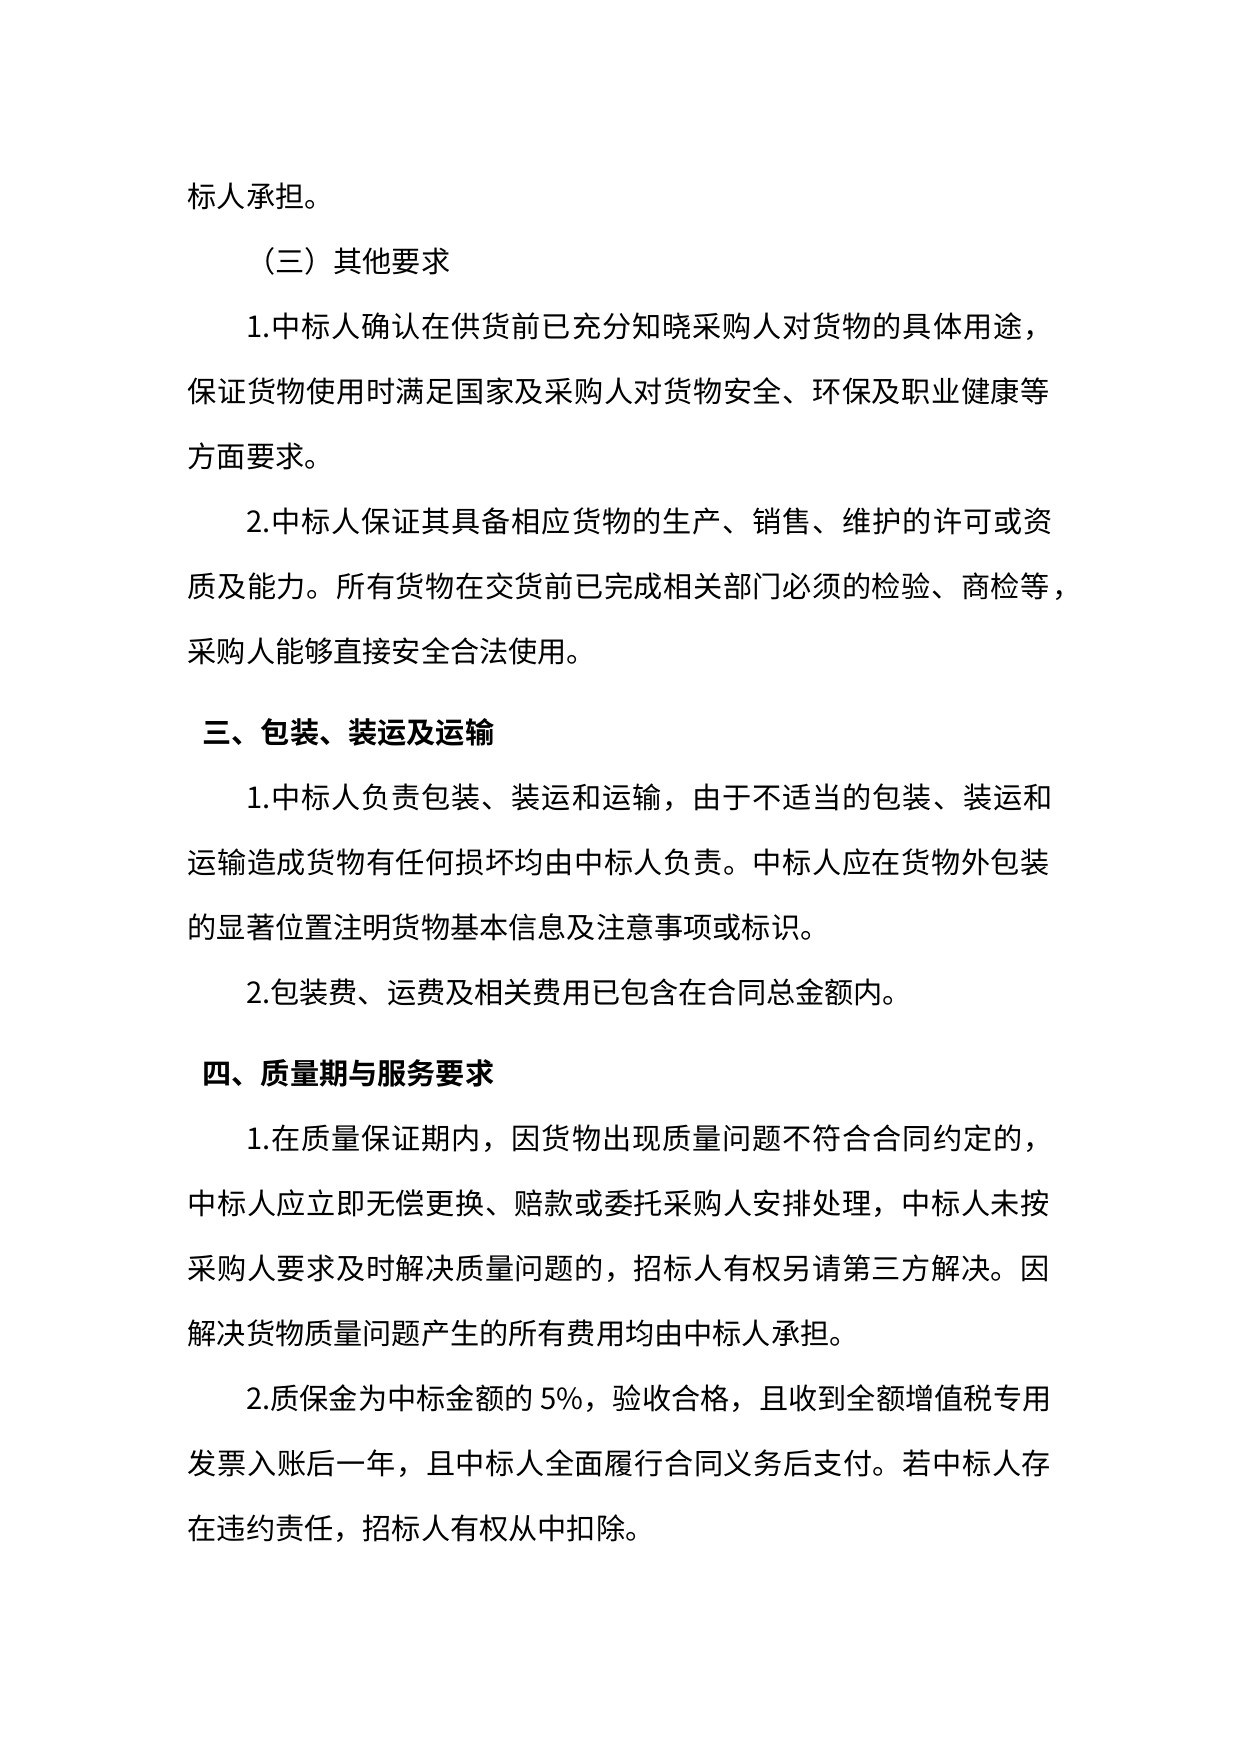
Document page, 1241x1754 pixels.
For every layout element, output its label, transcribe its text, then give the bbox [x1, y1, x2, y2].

text 1.在质量保证期内，因货物出现质量问题不符合合同约定的，中标人应立即无偿更换、赔款或委托采购人安排处理，中标人未按采购人要求及时解决质量问题的，招标人有权另请第三方解决。因解决货物质量问题产生的所有费用均由中标人承担。 [187, 1104, 1053, 1364]
text 1.中标人确认在供货前已充分知晓采购人对货物的具体用途，保证货物使用时满足国家及采购人对货物安全、环保及职业健康等方面要求。 [187, 292, 1053, 487]
text 1.中标人负责包装、装运和运输，由于不适当的包装、装运和运输造成货物有任何损坏均由中标人负责。中标人应在货物外包装的显著位置注明货物基本信息及注意事项或标识。 [187, 763, 1053, 958]
text 四、质量期与服务要求 [187, 1039, 1053, 1104]
text 2.包装费、运费及相关费用已包含在合同总金额内。 [187, 958, 1053, 1023]
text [187, 162, 1053, 227]
text 三、包装、装运及运输 [187, 698, 1053, 763]
text 2.质保金为中标金额的5%，验收合格，且收到全额增值税专用发票入账后一年，且中标人全面履行合同义务后支付。若中标人存在违约责任，招标人有权从中扣除。 [187, 1364, 1053, 1559]
text 2.中标人保证其具备相应货物的生产、销售、维护的许可或资质及能力。所有货物在交货前已完成相关部门必须的检验、商检等，采购人能够直接安全合法使用。 [187, 487, 1053, 682]
text （三）其他要求 [187, 227, 1053, 292]
